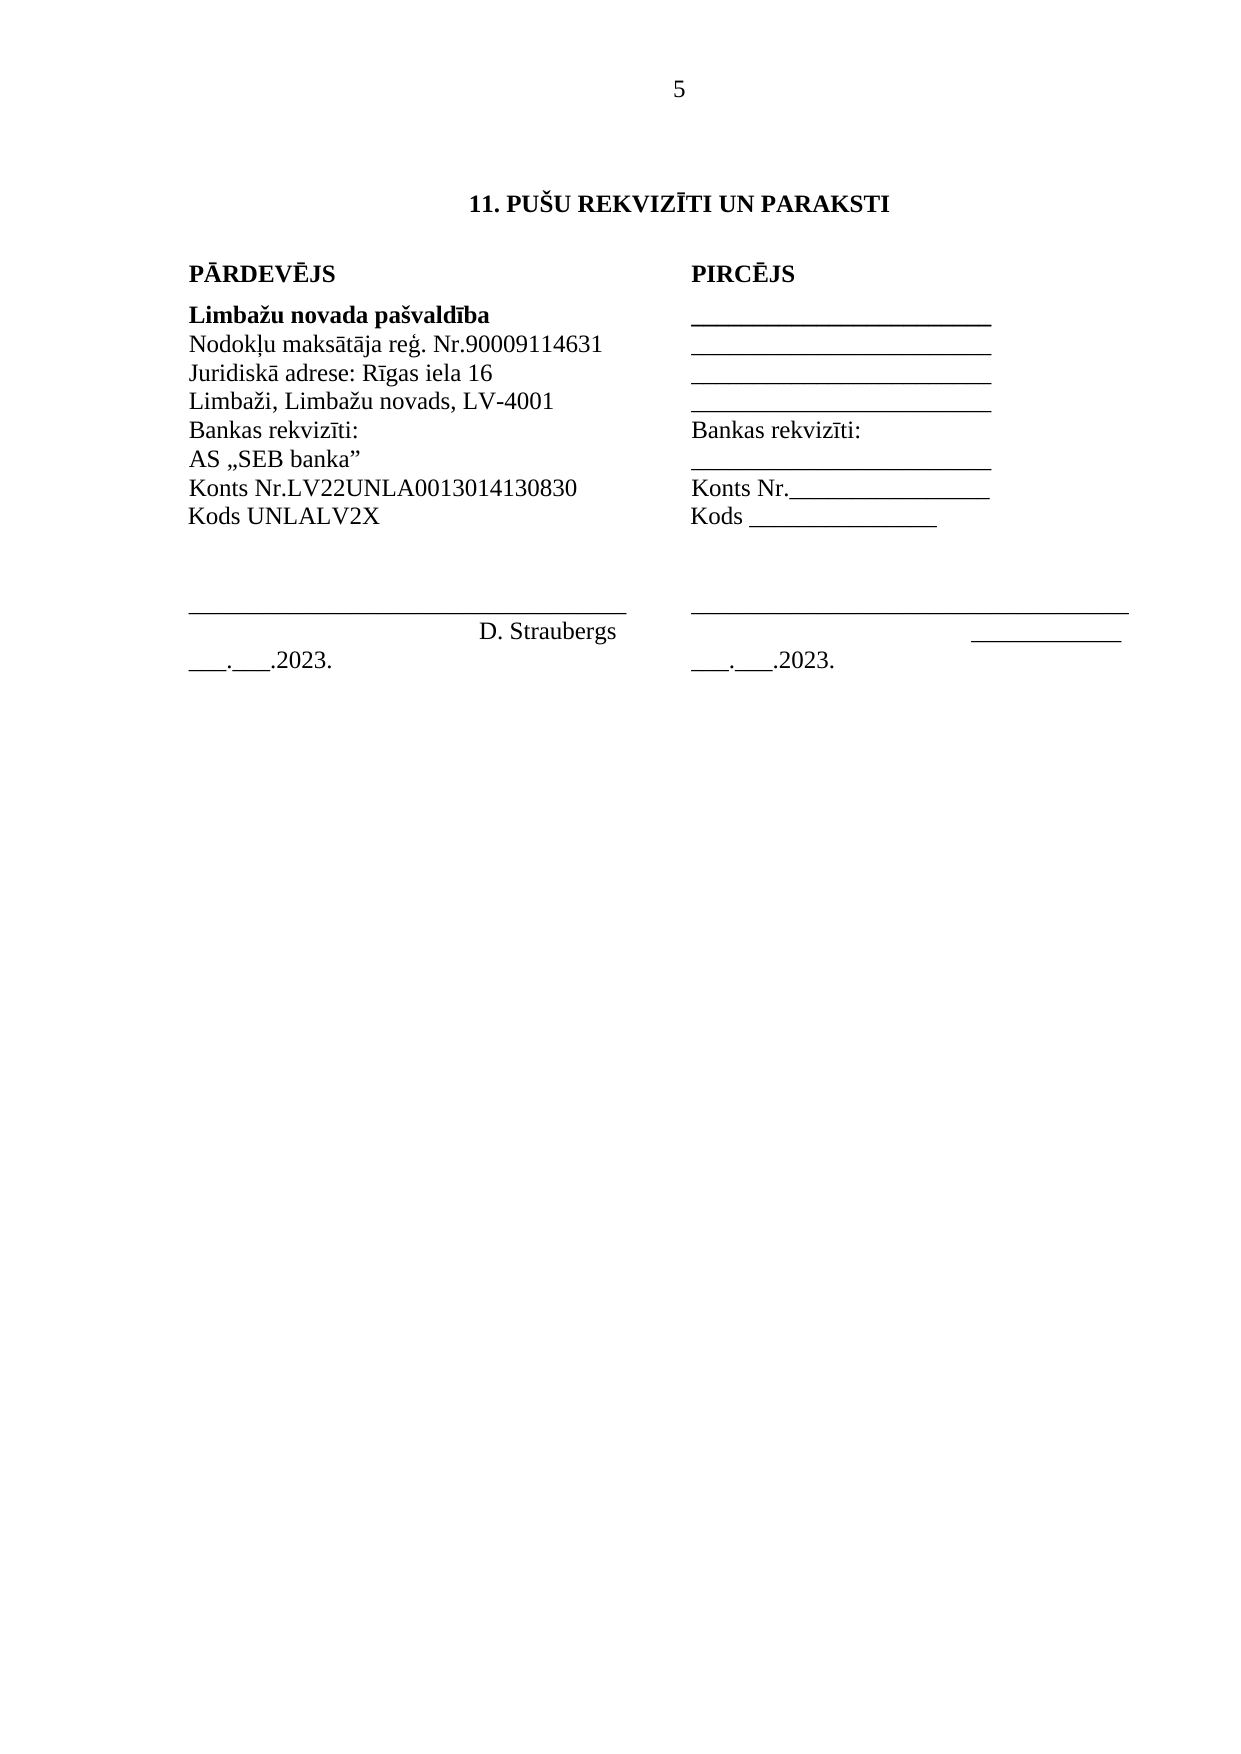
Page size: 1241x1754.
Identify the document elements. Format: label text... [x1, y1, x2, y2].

table_header Pārdevējs Limbažu novada pašvaldība Nodokļu maksātāja reģ. Nr.90009114631 Juridiskā adrese: Rīgas iela 16 Limbaži, Limbažu novads, LV-4001 Bankas rekvizīti: AS „SEB banka” Konts Nr.LV22UNLA0013014130830 Kods UNLALV2X ___________________________________ D. Straubergs ___.___.2023. [177, 259, 680, 703]
list PUŠU REKVIZĪTI UN PARAKSTI [177, 189, 1181, 218]
table_header Pircējs ________________________ ________________________ ________________________ ________________________ Bankas rekvizīti: ________________________ Konts Nr.________________ Kods _______________ ___________________________________ ____________ ___.___.2023. [680, 259, 1174, 703]
